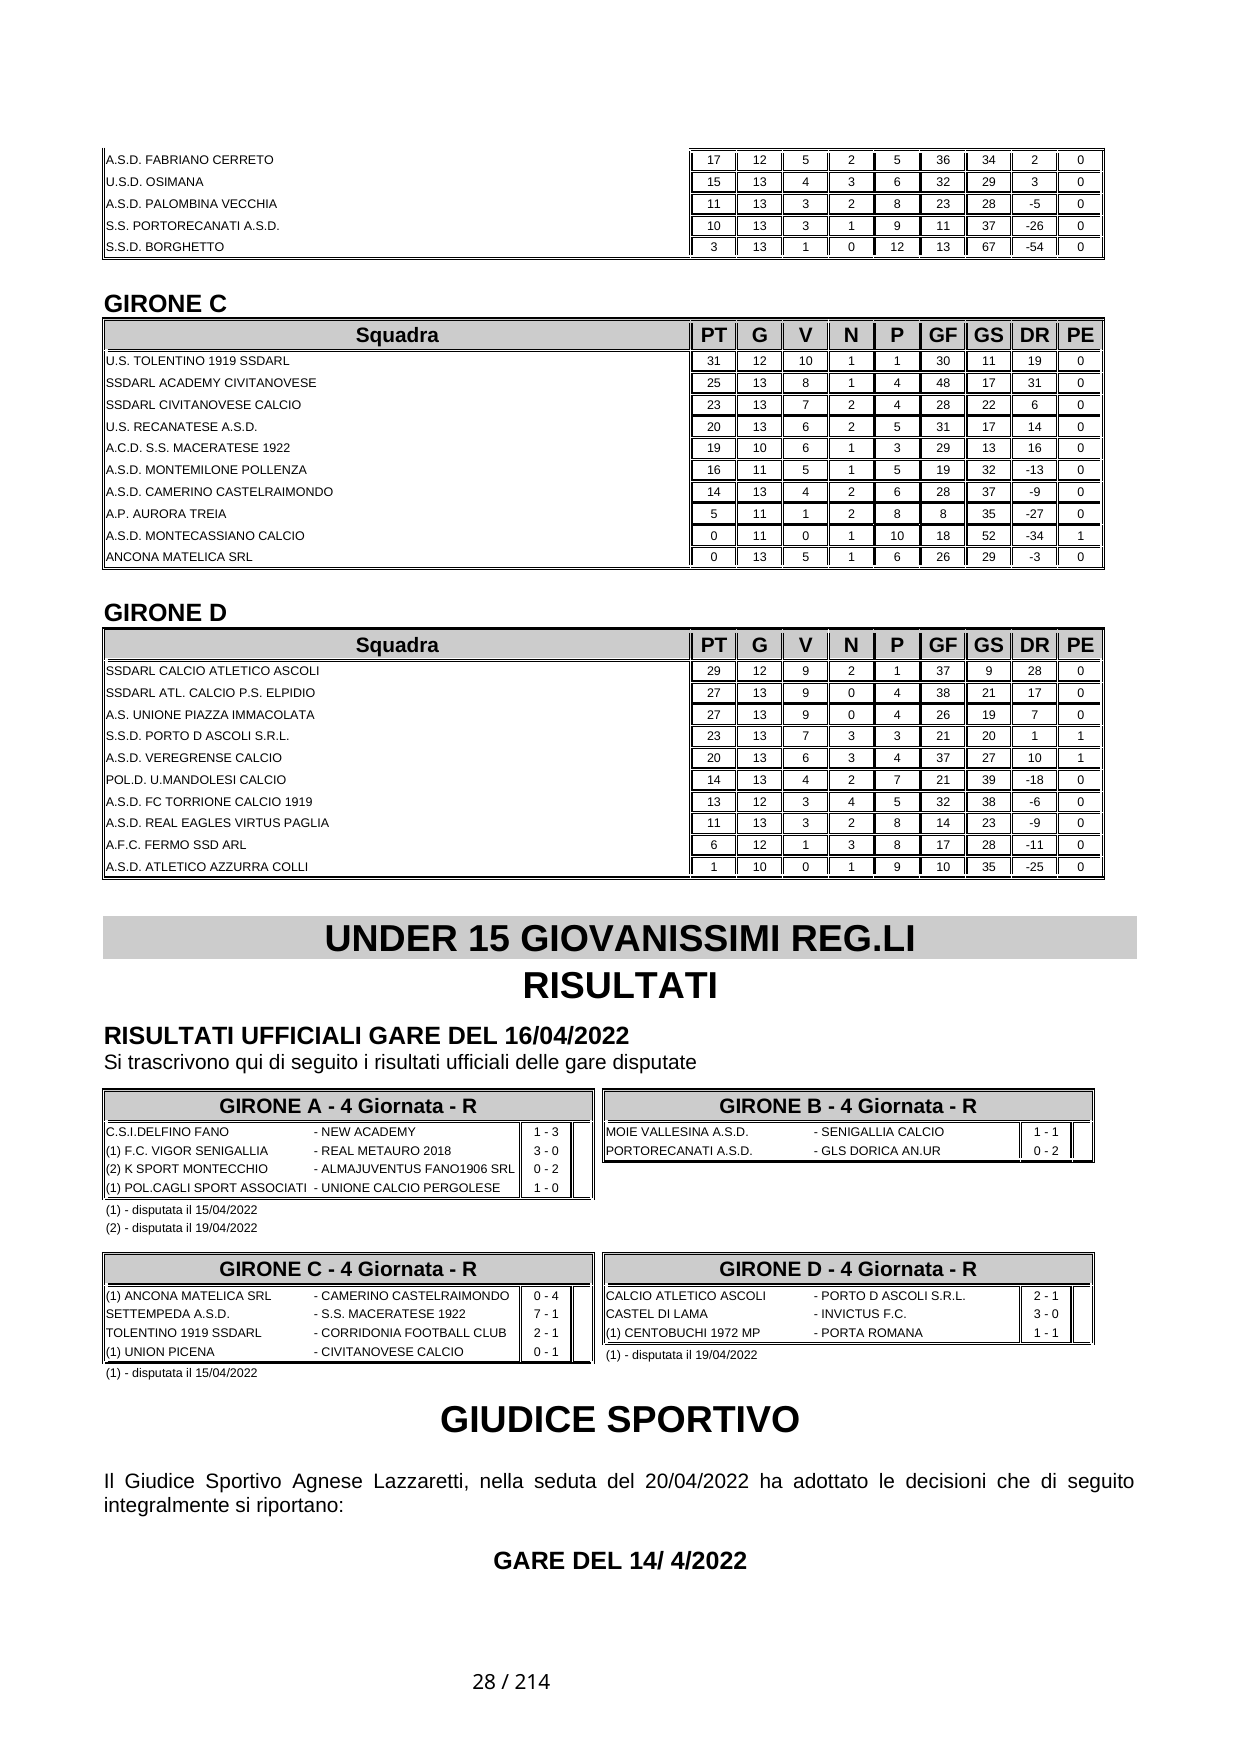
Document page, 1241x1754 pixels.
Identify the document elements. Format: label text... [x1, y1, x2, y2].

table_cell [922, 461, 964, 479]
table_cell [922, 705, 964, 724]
text RISULTATI [103, 964, 1137, 1007]
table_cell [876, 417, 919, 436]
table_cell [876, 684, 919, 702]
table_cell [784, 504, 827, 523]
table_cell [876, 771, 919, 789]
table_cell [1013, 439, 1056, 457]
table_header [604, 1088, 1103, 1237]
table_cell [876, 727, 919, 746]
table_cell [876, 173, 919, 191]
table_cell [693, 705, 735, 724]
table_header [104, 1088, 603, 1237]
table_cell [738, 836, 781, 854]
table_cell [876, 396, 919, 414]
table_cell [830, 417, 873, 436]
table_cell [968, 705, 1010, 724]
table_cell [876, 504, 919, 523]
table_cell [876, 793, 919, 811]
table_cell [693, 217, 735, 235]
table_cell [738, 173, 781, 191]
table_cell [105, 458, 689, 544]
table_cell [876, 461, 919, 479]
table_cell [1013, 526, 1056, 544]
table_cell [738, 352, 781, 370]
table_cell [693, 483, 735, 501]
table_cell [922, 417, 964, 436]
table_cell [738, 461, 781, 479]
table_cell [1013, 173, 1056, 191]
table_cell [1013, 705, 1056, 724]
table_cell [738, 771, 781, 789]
text RISULTATI UFFICIALI GARE DEL 16/04/2022 [103, 1021, 1137, 1050]
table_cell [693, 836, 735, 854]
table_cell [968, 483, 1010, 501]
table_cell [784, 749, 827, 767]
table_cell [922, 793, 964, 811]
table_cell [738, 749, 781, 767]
text UNDER 15 GIOVANISSIMI REG.LI [103, 916, 1137, 959]
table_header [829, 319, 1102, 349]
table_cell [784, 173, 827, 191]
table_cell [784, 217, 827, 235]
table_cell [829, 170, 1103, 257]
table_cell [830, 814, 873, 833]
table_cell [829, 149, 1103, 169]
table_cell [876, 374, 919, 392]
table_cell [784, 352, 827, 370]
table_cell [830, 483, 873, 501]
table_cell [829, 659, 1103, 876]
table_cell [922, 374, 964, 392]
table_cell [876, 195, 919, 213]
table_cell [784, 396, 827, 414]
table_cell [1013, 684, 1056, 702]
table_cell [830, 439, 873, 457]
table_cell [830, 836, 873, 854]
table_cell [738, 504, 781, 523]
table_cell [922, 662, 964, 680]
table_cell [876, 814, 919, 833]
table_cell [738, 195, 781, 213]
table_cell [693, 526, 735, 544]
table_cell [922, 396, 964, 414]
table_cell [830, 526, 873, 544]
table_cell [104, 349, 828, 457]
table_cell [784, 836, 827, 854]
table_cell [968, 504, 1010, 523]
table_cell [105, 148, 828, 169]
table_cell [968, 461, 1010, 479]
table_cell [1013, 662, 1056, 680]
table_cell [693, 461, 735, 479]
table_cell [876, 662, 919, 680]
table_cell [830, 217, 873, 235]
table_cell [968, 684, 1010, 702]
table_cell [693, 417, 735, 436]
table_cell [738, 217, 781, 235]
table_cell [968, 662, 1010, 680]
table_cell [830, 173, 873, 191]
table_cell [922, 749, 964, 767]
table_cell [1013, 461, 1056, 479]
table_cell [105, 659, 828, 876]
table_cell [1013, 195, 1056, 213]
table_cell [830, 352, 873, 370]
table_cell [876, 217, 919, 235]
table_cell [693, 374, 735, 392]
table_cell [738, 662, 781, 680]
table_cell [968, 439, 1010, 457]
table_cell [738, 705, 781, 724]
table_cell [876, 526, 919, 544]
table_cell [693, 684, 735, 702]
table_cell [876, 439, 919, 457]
text Si trascrivono qui di seguito i risultati ufficiali delle gare disputate [103, 1050, 1137, 1074]
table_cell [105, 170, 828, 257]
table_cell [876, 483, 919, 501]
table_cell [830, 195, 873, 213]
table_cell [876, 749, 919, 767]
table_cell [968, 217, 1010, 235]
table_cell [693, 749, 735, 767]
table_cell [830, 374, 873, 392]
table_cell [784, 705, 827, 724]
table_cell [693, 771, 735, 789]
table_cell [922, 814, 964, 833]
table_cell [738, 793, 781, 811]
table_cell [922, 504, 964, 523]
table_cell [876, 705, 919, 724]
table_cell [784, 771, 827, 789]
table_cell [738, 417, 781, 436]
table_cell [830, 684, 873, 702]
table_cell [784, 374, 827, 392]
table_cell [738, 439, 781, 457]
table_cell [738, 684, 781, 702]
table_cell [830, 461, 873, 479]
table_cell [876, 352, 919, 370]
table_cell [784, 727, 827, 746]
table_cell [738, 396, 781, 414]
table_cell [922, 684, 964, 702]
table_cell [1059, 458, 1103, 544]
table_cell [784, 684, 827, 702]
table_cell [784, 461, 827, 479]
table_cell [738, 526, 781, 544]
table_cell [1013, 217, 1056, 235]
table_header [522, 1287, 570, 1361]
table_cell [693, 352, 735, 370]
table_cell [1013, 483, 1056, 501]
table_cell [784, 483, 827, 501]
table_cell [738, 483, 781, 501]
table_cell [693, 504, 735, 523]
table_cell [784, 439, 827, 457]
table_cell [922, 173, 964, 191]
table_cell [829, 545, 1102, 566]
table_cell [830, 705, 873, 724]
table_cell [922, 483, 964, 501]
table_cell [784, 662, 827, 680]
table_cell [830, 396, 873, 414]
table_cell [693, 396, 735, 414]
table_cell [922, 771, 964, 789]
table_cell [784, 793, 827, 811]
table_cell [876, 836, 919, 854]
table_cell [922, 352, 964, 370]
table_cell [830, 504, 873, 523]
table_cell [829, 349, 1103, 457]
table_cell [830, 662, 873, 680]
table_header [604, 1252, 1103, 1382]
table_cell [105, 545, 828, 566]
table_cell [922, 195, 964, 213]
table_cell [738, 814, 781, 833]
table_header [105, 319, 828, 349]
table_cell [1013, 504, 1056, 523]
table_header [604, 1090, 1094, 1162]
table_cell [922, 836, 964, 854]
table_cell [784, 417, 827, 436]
text GIRONE D [103, 598, 1137, 627]
text GARE DEL 14/ 4/2022 [103, 1546, 1137, 1575]
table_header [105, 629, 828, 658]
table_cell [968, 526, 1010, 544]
text GIRONE C [103, 288, 1137, 317]
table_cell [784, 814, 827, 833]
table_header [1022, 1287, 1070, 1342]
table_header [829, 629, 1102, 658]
text GIUDICE SPORTIVO [103, 1397, 1137, 1440]
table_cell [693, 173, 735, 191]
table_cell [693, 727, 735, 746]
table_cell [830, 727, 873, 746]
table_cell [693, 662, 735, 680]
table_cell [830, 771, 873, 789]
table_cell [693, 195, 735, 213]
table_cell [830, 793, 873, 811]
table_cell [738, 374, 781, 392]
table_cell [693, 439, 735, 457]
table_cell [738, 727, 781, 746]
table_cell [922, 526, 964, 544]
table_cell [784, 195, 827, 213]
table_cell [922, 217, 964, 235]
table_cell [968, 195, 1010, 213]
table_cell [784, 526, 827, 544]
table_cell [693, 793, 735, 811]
text Il Giudice Sportivo Agnese Lazzaretti, nella seduta del 20/04/2022 ha adottato le decisioni che di seguito integralmente si riportano: [103, 1469, 1137, 1517]
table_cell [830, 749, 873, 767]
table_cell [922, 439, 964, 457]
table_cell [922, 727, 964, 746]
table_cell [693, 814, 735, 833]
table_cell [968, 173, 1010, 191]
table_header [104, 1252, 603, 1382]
